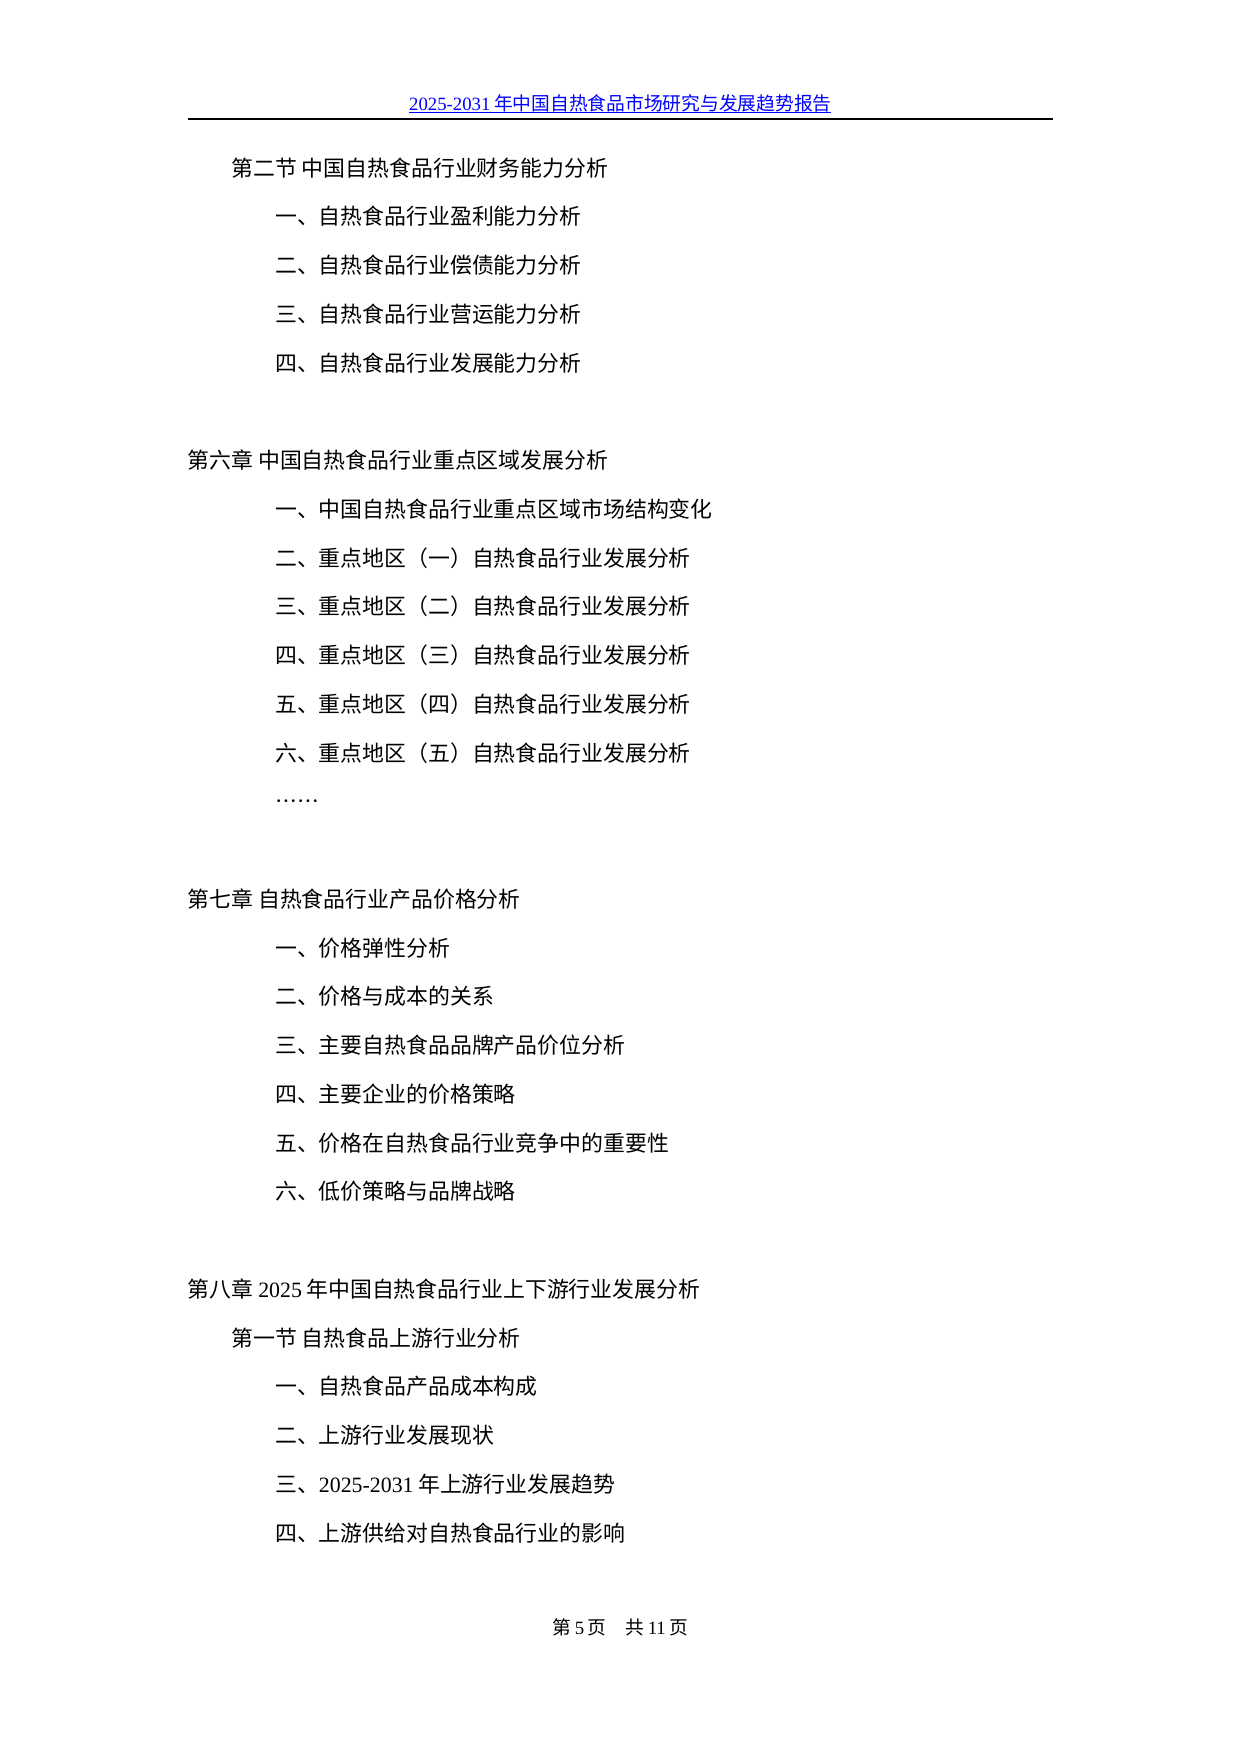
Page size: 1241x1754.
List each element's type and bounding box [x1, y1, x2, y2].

text [187, 150, 1053, 1548]
